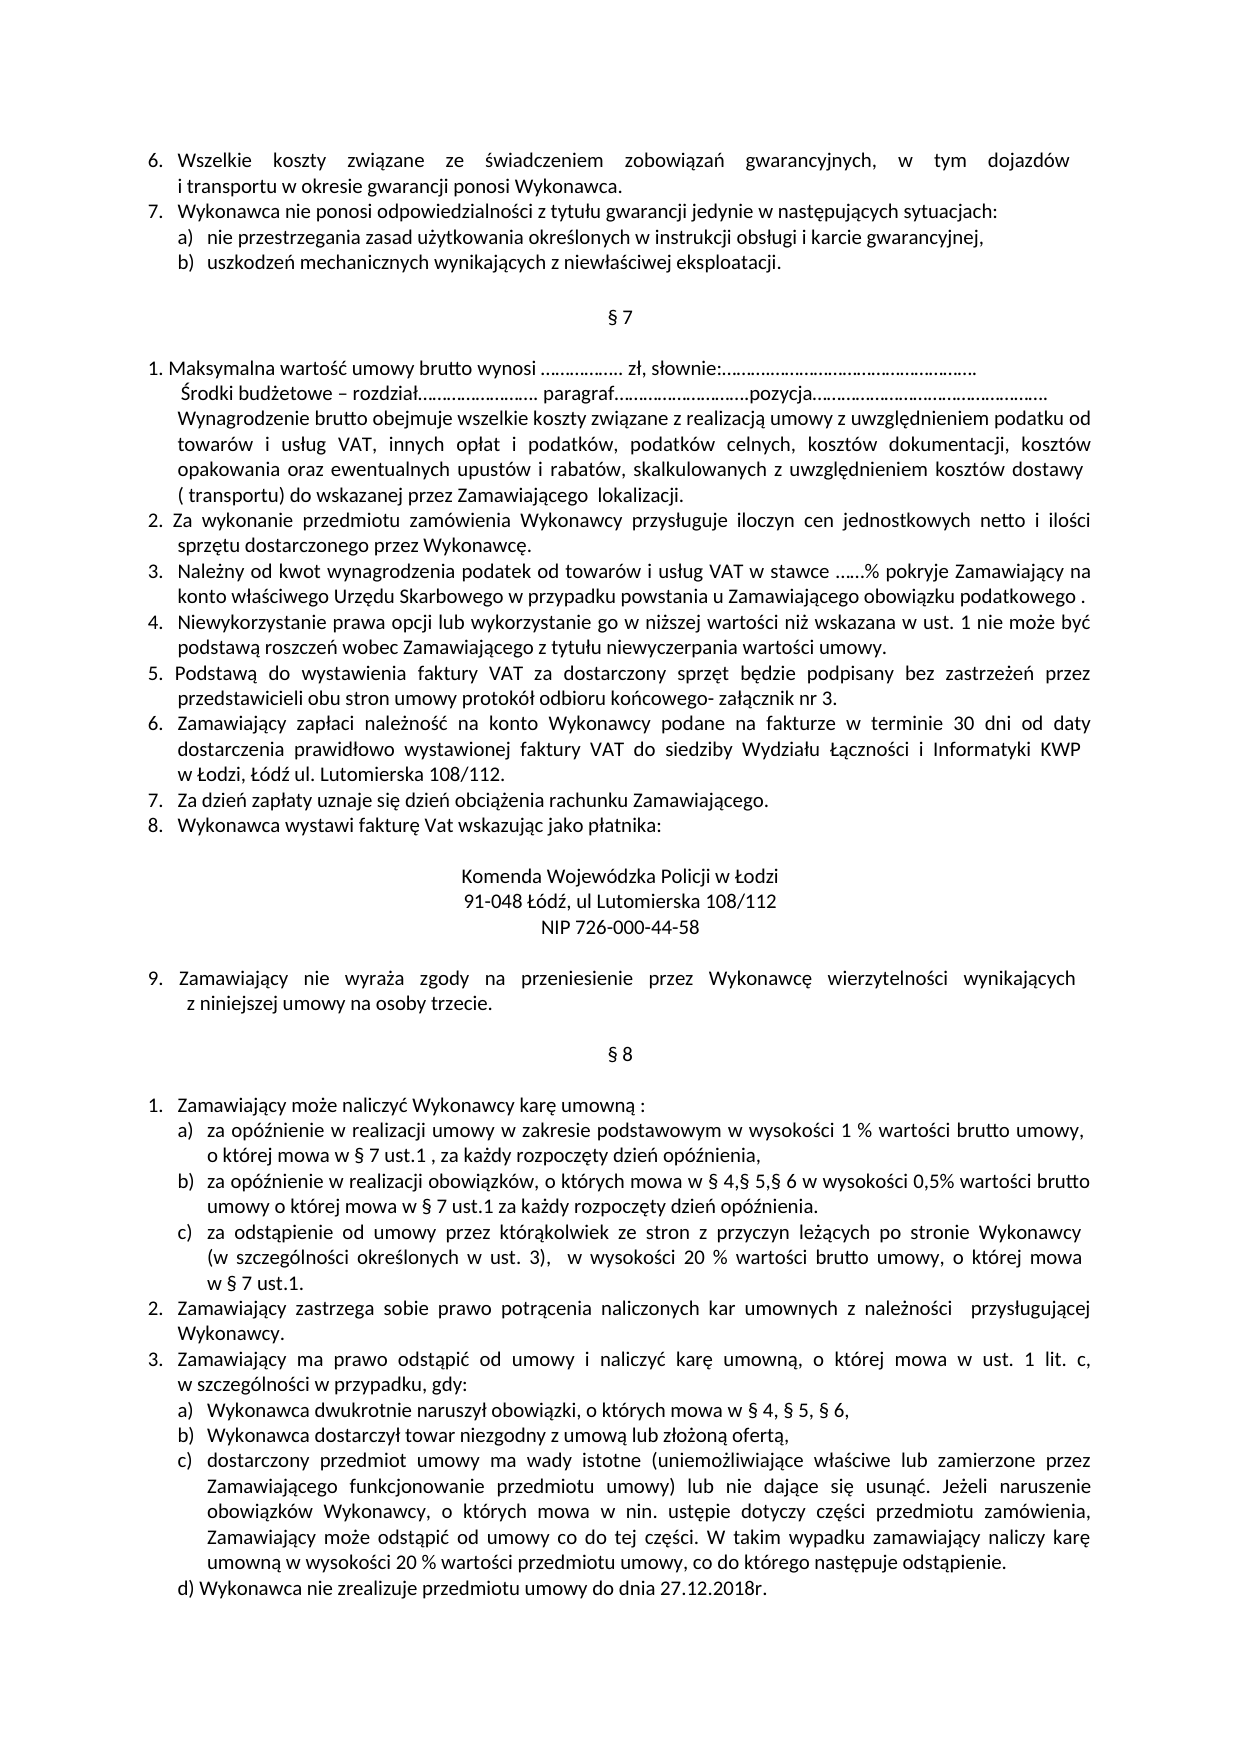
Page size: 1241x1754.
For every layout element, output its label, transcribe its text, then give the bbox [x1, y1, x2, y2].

text b) za opóźnienie w realizacji obowiązków, o których mowa w § 4,§ 5,§ 6 w wysokości 0,5% wartości brutto umowy o której mowa w § 7 ust.1 za każdy rozpoczęty dzień opóźnienia. [177, 1168, 1092, 1219]
text 2. Za wykonanie przedmiotu zamówienia Wykonawcy przysługuje iloczyn cen jednostkowych netto i ilości sprzętu dostarczonego przez Wykonawcę. [148, 507, 1092, 558]
text c) dostarczony przedmiot umowy ma wady istotne (uniemożliwiające właściwe lub zamierzone przez Zamawiającego funkcjonowanie przedmiotu umowy) lub nie dające się usunąć. Jeżeli naruszenie obowiązków Wykonawcy, o których mowa w nin. ustępie dotyczy części przedmiotu zamówienia, Zamawiający może odstąpić od umowy co do tej części. W takim wypadku zamawiający naliczy karę umowną w wysokości 20 % wartości przedmiotu umowy, co do którego następuje odstąpienie. [177, 1448, 1092, 1575]
list 9. Zamawiający nie wyraża zgody na przeniesienie przez Wykonawcę wierzytelności wynikających z niniejszej umowy na osoby trzecie. [148, 965, 1092, 1016]
text b) uszkodzeń mechanicznych wynikających z niewłaściwej eksploatacji. [148, 249, 1092, 275]
text a) nie przestrzegania zasad użytkowania określonych w instrukcji obsługi i karcie gwarancyjnej, [148, 224, 1092, 249]
text d) Wykonawca nie zrealizuje przedmiotu umowy do dnia 27.12.2018r. [177, 1575, 1092, 1600]
text b) Wykonawca dostarczył towar niezgodny z umową lub złożoną ofertą, [177, 1422, 1092, 1448]
text 5. Podstawą do wystawienia faktury VAT za dostarczony sprzęt będzie podpisany bez zastrzeżeń przez przedstawicieli obu stron umowy protokół odbioru końcowego- załącznik nr 3. [148, 660, 1092, 711]
text 1. Zamawiający może naliczyć Wykonawcy karę umowną : [148, 1092, 1092, 1117]
text a) za opóźnienie w realizacji umowy w zakresie podstawowym w wysokości 1 % wartości brutto umowy, o której mowa w § 7 ust.1 , za każdy rozpoczęty dzień opóźnienia, [177, 1117, 1092, 1168]
list Niewykorzystanie prawa opcji lub wykorzystanie go w niższej wartości niż wskazana w ust. 1 nie może być podstawą roszczeń wobec Zamawiającego z tytułu niewyczerpania wartości umowy. [148, 609, 1092, 660]
text NIP 726-000-44-58 [148, 914, 1092, 939]
text c) za odstąpienie od umowy przez którąkolwiek ze stron z przyczyn leżących po stronie Wykonawcy (w szczególności określonych w ust. 3), w wysokości 20 % wartości brutto umowy, o której mowa w § 7 ust.1. [177, 1219, 1092, 1295]
text 2. Zamawiający zastrzega sobie prawo potrącenia naliczonych kar umownych z należności przysługującej Wykonawcy. [148, 1295, 1092, 1346]
text 7. Za dzień zapłaty uznaje się dzień obciążenia rachunku Zamawiającego. [148, 787, 1092, 812]
text 6. Zamawiający zapłaci należność na konto Wykonawcy podane na fakturze w terminie 30 dni od daty dostarczenia prawidłowo wystawionej faktury VAT do siedziby Wydziału Łączności i Informatyki KWP w Łodzi, Łódź ul. Lutomierska 108/112. [148, 711, 1092, 787]
text § 8 [148, 1041, 1092, 1066]
text 91-048 Łódź, ul Lutomierska 108/112 [148, 888, 1092, 914]
text 7. Wykonawca nie ponosi odpowiedzialności z tytułu gwarancji jedynie w następujących sytuacjach: [148, 198, 1092, 224]
text 6. Wszelkie koszty związane ze świadczeniem zobowiązań gwarancyjnych, w tym dojazdów i transportu w okresie gwarancji ponosi Wykonawca. [148, 148, 1092, 198]
text Komenda Wojewódzka Policji w Łodzi [148, 863, 1092, 888]
text Środki budżetowe – rozdział……………………. paragraf……………………….pozycja…………………………………………. [148, 380, 1092, 406]
text 1. Maksymalna wartość umowy brutto wynosi …………….. zł, słownie:……….……………………………………. [148, 355, 1092, 380]
text a) Wykonawca dwukrotnie naruszył obowiązki, o których mowa w § 4, § 5, § 6, [177, 1397, 1092, 1422]
text 8. Wykonawca wystawi fakturę Vat wskazując jako płatnika: [148, 812, 1092, 838]
list Należny od kwot wynagrodzenia podatek od towarów i usług VAT w stawce ……% pokryje Zamawiający na konto właściwego Urzędu Skarbowego w przypadku powstania u Zamawiającego obowiązku podatkowego . [148, 558, 1092, 609]
text Wynagrodzenie brutto obejmuje wszelkie koszty związane z realizacją umowy z uwzględnieniem podatku od towarów i usług VAT, innych opłat i podatków, podatków celnych, kosztów dokumentacji, kosztów opakowania oraz ewentualnych upustów i rabatów, skalkulowanych z uwzględnieniem kosztów dostawy ( transportu) do wskazanej przez Zamawiającego lokalizacji. [177, 406, 1092, 507]
text 3. Zamawiający ma prawo odstąpić od umowy i naliczyć karę umowną, o której mowa w ust. 1 lit. c, w szczególności w przypadku, gdy: [148, 1346, 1092, 1397]
text § 7 [148, 304, 1092, 329]
